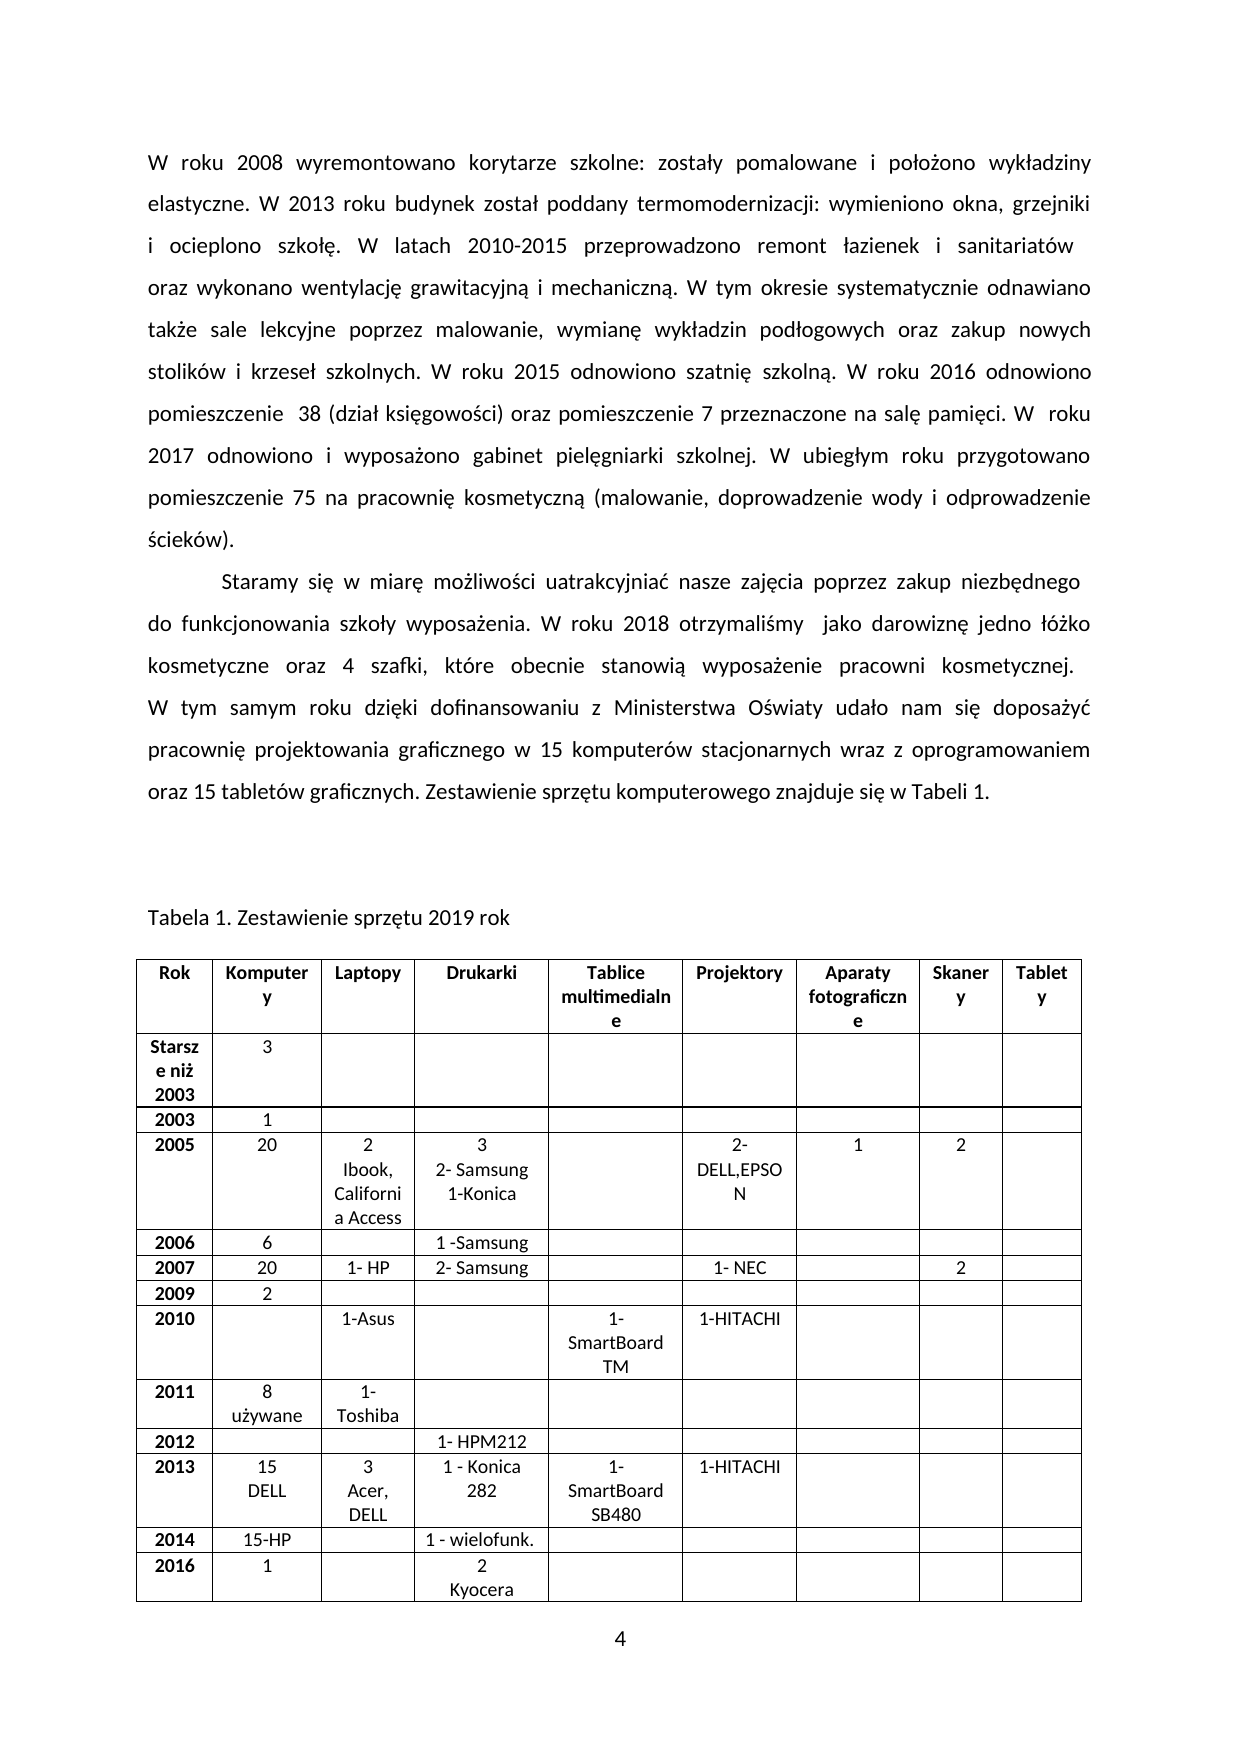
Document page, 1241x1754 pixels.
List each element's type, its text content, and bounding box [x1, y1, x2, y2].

table_cell [549, 1553, 682, 1601]
table_cell [1003, 1108, 1081, 1132]
table_cell [213, 1306, 321, 1378]
table_cell 1- HPM212 [415, 1429, 548, 1453]
table_cell [549, 1230, 682, 1254]
table_cell [549, 1034, 682, 1106]
table_cell [920, 1553, 1002, 1601]
text W roku 2008 wyremontowano korytarze szkolne: zostały pomalowane i położono wykładziny elastyczne. W 2013 roku budynek został poddany termomodernizacji: wymieniono okna, grzejniki i ocieplono szkołę. W latach 2010-2015 przeprowadzono remont łazienek i sanitariatów oraz wykonano wentylację grawitacyjną i mechaniczną. W tym okresie systematycznie odnawiano także sale lekcyjne poprzez malowanie, wymianę wykładzin podłogowych oraz zakup nowych stolików i krzeseł szkolnych. W roku 2015 odnowiono szatnię szkolną. W roku 2016 odnowiono pomieszczenie 38 (dział księgowości) oraz pomieszczenie 7 przeznaczone na salę pamięci. W roku 2017 odnowiono i wyposażono gabinet pielęgniarki szkolnej. W ubiegłym roku przygotowano pomieszczenie 75 na pracownię kosmetyczną (malowanie, doprowadzenie wody i odprowadzenie ścieków). [148, 148, 1092, 553]
table_cell 2014 [137, 1528, 212, 1552]
table_header Aparaty fotograficzne [797, 960, 919, 1033]
table_cell [797, 1108, 919, 1132]
table_cell 15 DELL [213, 1454, 321, 1527]
table_cell [322, 1429, 414, 1453]
table_cell [683, 1230, 796, 1254]
table_cell 2 [213, 1281, 321, 1305]
table_cell [920, 1034, 1002, 1106]
table_cell 3 2- Samsung 1-Konica [415, 1133, 548, 1229]
table_cell [415, 1034, 548, 1106]
table_cell 2003 [137, 1108, 212, 1132]
table_cell [797, 1528, 919, 1552]
table_cell [1003, 1553, 1081, 1601]
table_header Projektory [683, 960, 796, 1033]
table_cell 2012 [137, 1429, 212, 1453]
table_header Komputery [213, 960, 321, 1033]
table_cell [683, 1034, 796, 1106]
table_header Drukarki [415, 960, 548, 1033]
table_cell [549, 1380, 682, 1428]
table_cell 2-DELL,EPSON [683, 1133, 796, 1229]
table_cell [1003, 1306, 1081, 1378]
table_cell 1 [797, 1133, 919, 1229]
table_cell [1003, 1256, 1081, 1280]
table_cell [1003, 1454, 1081, 1527]
text Tabela 1. Zestawienie sprzętu 2019 rok [148, 903, 985, 931]
table_cell [322, 1553, 414, 1601]
table_cell [1003, 1281, 1081, 1305]
table_cell [322, 1034, 414, 1106]
table_cell [797, 1306, 919, 1378]
table_cell [549, 1281, 682, 1305]
table_cell [322, 1528, 414, 1552]
table_cell [797, 1454, 919, 1527]
table_cell [920, 1281, 1002, 1305]
table_cell 1- NEC [683, 1256, 796, 1280]
table_cell 2013 [137, 1454, 212, 1527]
table_cell 20 [213, 1133, 321, 1229]
table_cell [415, 1281, 548, 1305]
table_cell 3 Acer, DELL [322, 1454, 414, 1527]
table_cell [797, 1230, 919, 1254]
table_cell [549, 1429, 682, 1453]
table_cell [920, 1380, 1002, 1428]
table_cell 2 [920, 1256, 1002, 1280]
table_cell [213, 1429, 321, 1453]
table_cell [549, 1108, 682, 1132]
table_cell 2005 [137, 1133, 212, 1229]
table_cell 1-Toshiba [322, 1380, 414, 1428]
table_cell [322, 1230, 414, 1254]
table_cell 1- HP [322, 1256, 414, 1280]
table_cell [920, 1306, 1002, 1378]
table_cell [797, 1553, 919, 1601]
table_header Tablety [1003, 960, 1081, 1033]
table_header Laptopy [322, 960, 414, 1033]
table_cell 1-HITACHI [683, 1306, 796, 1378]
table_cell [683, 1108, 796, 1132]
table_cell 1 [213, 1108, 321, 1132]
table_cell 8 używane [213, 1380, 321, 1428]
table_cell 2 Ibook, California Access [322, 1133, 414, 1229]
table_cell Starsze niż 2003 [137, 1034, 212, 1106]
table_cell 6 [213, 1230, 321, 1254]
table_header Tablice multimedialne [549, 960, 682, 1033]
table_cell [920, 1230, 1002, 1254]
table_cell 2011 [137, 1380, 212, 1428]
table_cell 1 - wielofunk. [415, 1528, 548, 1552]
table_cell 20 [213, 1256, 321, 1280]
table_cell [683, 1553, 796, 1601]
table_cell 2010 [137, 1306, 212, 1378]
table_cell [920, 1528, 1002, 1552]
table_cell [1003, 1528, 1081, 1552]
table_cell [549, 1256, 682, 1280]
table_cell 1 [213, 1553, 321, 1601]
table_cell [797, 1256, 919, 1280]
table_cell 15-HP [213, 1528, 321, 1552]
table_cell 3 [213, 1034, 321, 1106]
table_cell [797, 1034, 919, 1106]
table_cell [797, 1429, 919, 1453]
table_cell [683, 1281, 796, 1305]
table_cell 2009 [137, 1281, 212, 1305]
table_cell [549, 1133, 682, 1229]
table_cell [683, 1429, 796, 1453]
table_cell 2016 [137, 1553, 212, 1601]
table_cell 1-HITACHI [683, 1454, 796, 1527]
table_cell [549, 1528, 682, 1552]
table_cell [1003, 1230, 1081, 1254]
table_cell 1 - Konica 282 [415, 1454, 548, 1527]
text Staramy się w miarę możliwości uatrakcyjniać nasze zajęcia poprzez zakup niezbędnego do funkcjonowania szkoły wyposażenia. W roku 2018 otrzymaliśmy jako darowiznę jedno łóżko kosmetyczne oraz 4 szafki, które obecnie stanowią wyposażenie pracowni kosmetycznej. W tym samym roku dzięki dofinansowaniu z Ministerstwa Oświaty udało nam się doposażyć pracownię projektowania graficznego w 15 komputerów stacjonarnych wraz z oprogramowaniem oraz 15 tabletów graficznych. Zestawienie sprzętu komputerowego znajduje się w Tabeli 1. [148, 567, 1092, 805]
table_cell [797, 1281, 919, 1305]
table_cell [322, 1108, 414, 1132]
table_cell 1 -Samsung [415, 1230, 548, 1254]
table_cell [683, 1528, 796, 1552]
table_cell [1003, 1034, 1081, 1106]
table_cell 1-Asus [322, 1306, 414, 1378]
table_cell [322, 1281, 414, 1305]
table_cell [920, 1454, 1002, 1527]
table_cell [1003, 1133, 1081, 1229]
table_cell 2006 [137, 1230, 212, 1254]
table_cell [415, 1380, 548, 1428]
table_cell 2 [920, 1133, 1002, 1229]
table_cell [920, 1429, 1002, 1453]
table_header Rok [137, 960, 212, 1033]
table_cell [1003, 1429, 1081, 1453]
table_cell 2007 [137, 1256, 212, 1280]
table_header Skanery [920, 960, 1002, 1033]
table_cell [415, 1108, 548, 1132]
table_cell [415, 1306, 548, 1378]
table_cell 2 Kyocera Konica363 [415, 1553, 548, 1601]
table_cell [920, 1108, 1002, 1132]
table_cell 1-SmartBoard SB480 [549, 1454, 682, 1527]
table_cell [683, 1380, 796, 1428]
table_cell 2- Samsung [415, 1256, 548, 1280]
table_cell [797, 1380, 919, 1428]
table_cell 1-SmartBoard TM [549, 1306, 682, 1378]
table_cell [1003, 1380, 1081, 1428]
